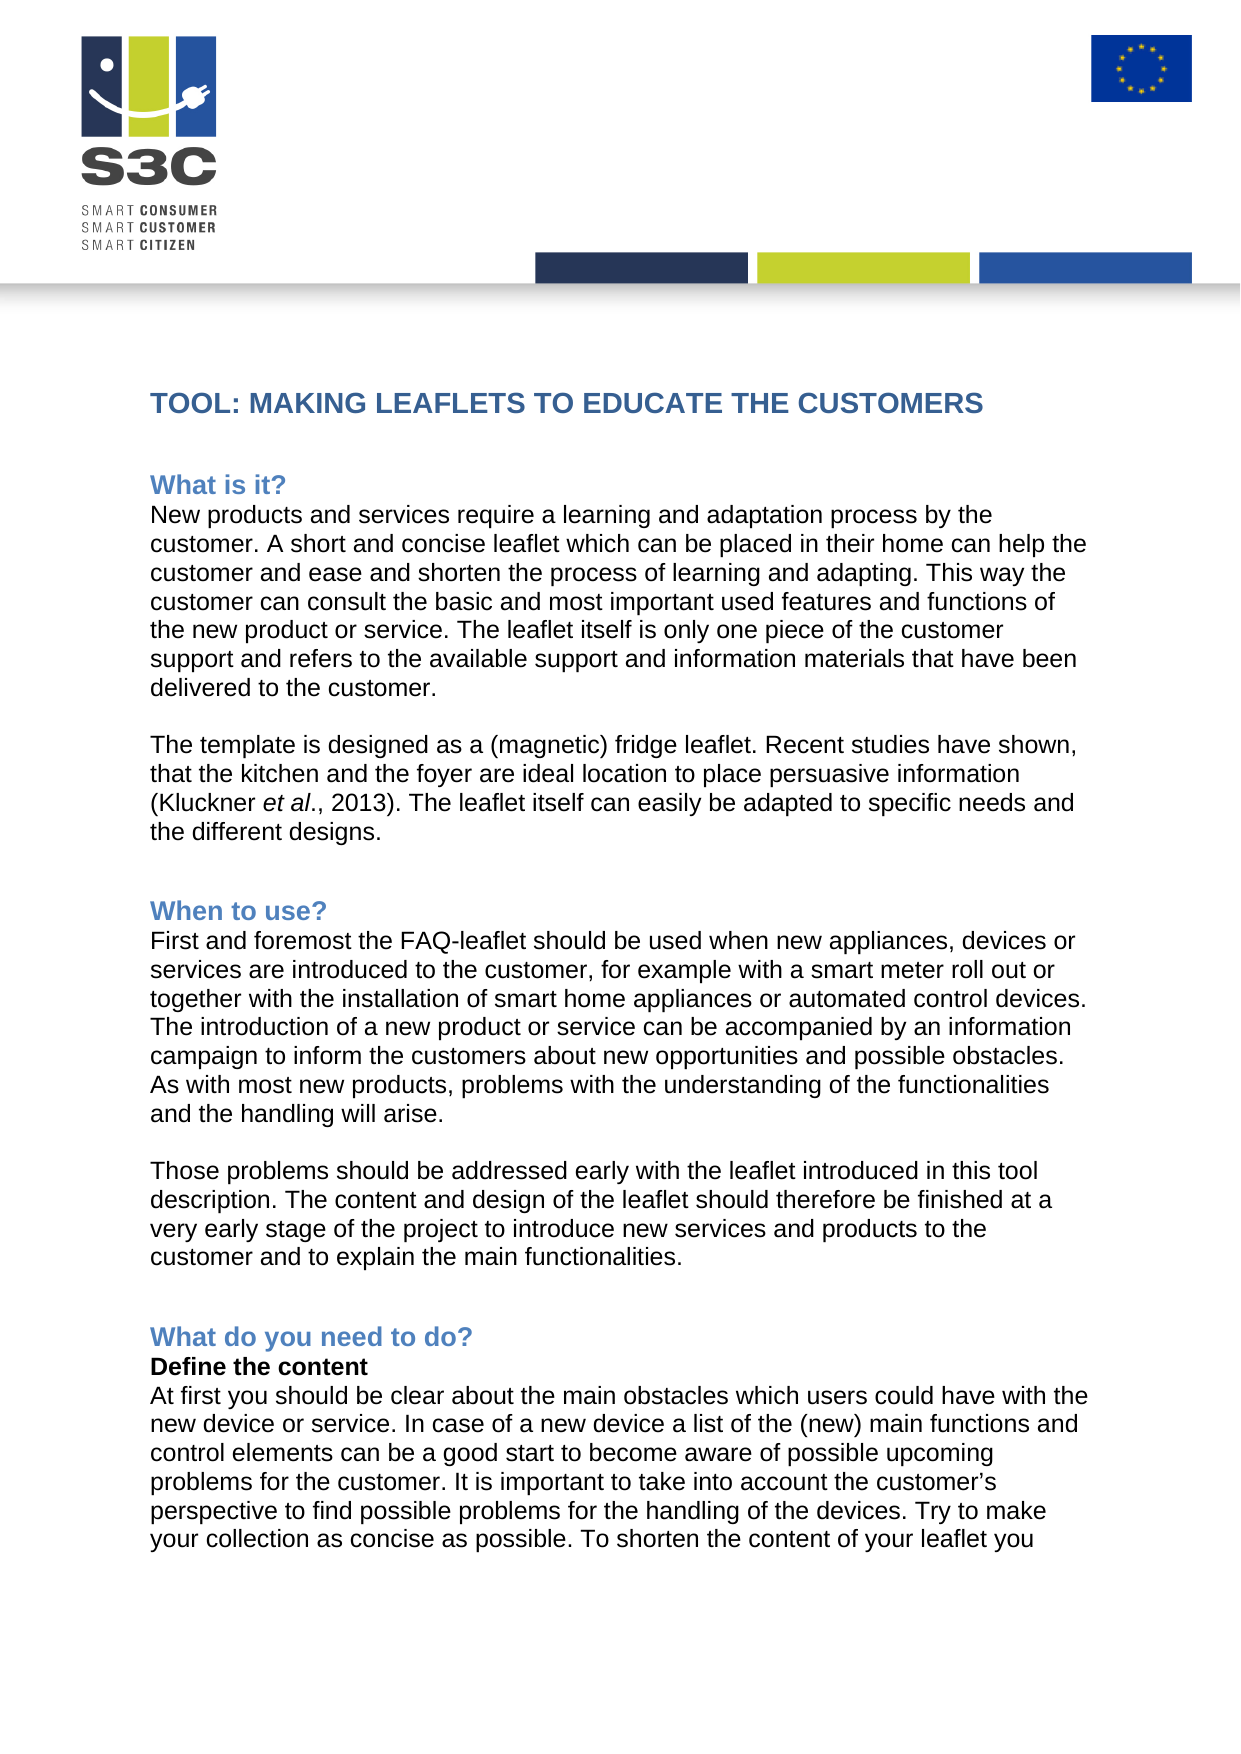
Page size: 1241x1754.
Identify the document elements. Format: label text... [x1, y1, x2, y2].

subtitle When to use? [150, 895, 1090, 926]
subtitle What do you need to do? [150, 1321, 1090, 1352]
text Those problems should be addressed early with the leaflet introduced in this tool description. The content and design of the leaflet should therefore be finished at a very early stage of the project to introduce new services and products to the customer and to explain the main functionalities. [150, 1156, 1090, 1271]
text New products and services require a learning and adaptation process by the customer. A short and concise leaflet which can be placed in their home can help the customer and ease and shorten the process of learning and adapting. This way the customer can consult the basic and most important used features and functions of the new product or service. The leaflet itself is only one piece of the customer support and refers to the available support and information materials that have been delivered to the customer. [150, 500, 1090, 701]
picture [0, 0, 1241, 320]
text The template is designed as a (magnetic) fridge leaflet. Recent studies have shown, that the kitchen and the foyer are ideal location to place persuasive information (Kluckner et al., 2013). The leaflet itself can easily be adapted to specific needs and the different designs. [150, 730, 1090, 845]
text First and foremost the FAQ-leaflet should be used when new appliances, devices or services are introduced to the customer, for example with a smart meter roll out or together with the installation of smart home appliances or automated control devices. The introduction of a new product or service can be accompanied by an information campaign to inform the customers about new opportunities and possible obstacles. As with most new products, problems with the understanding of the functionalities and the handling will arise. [150, 926, 1090, 1127]
text Define the content [150, 1352, 1090, 1381]
